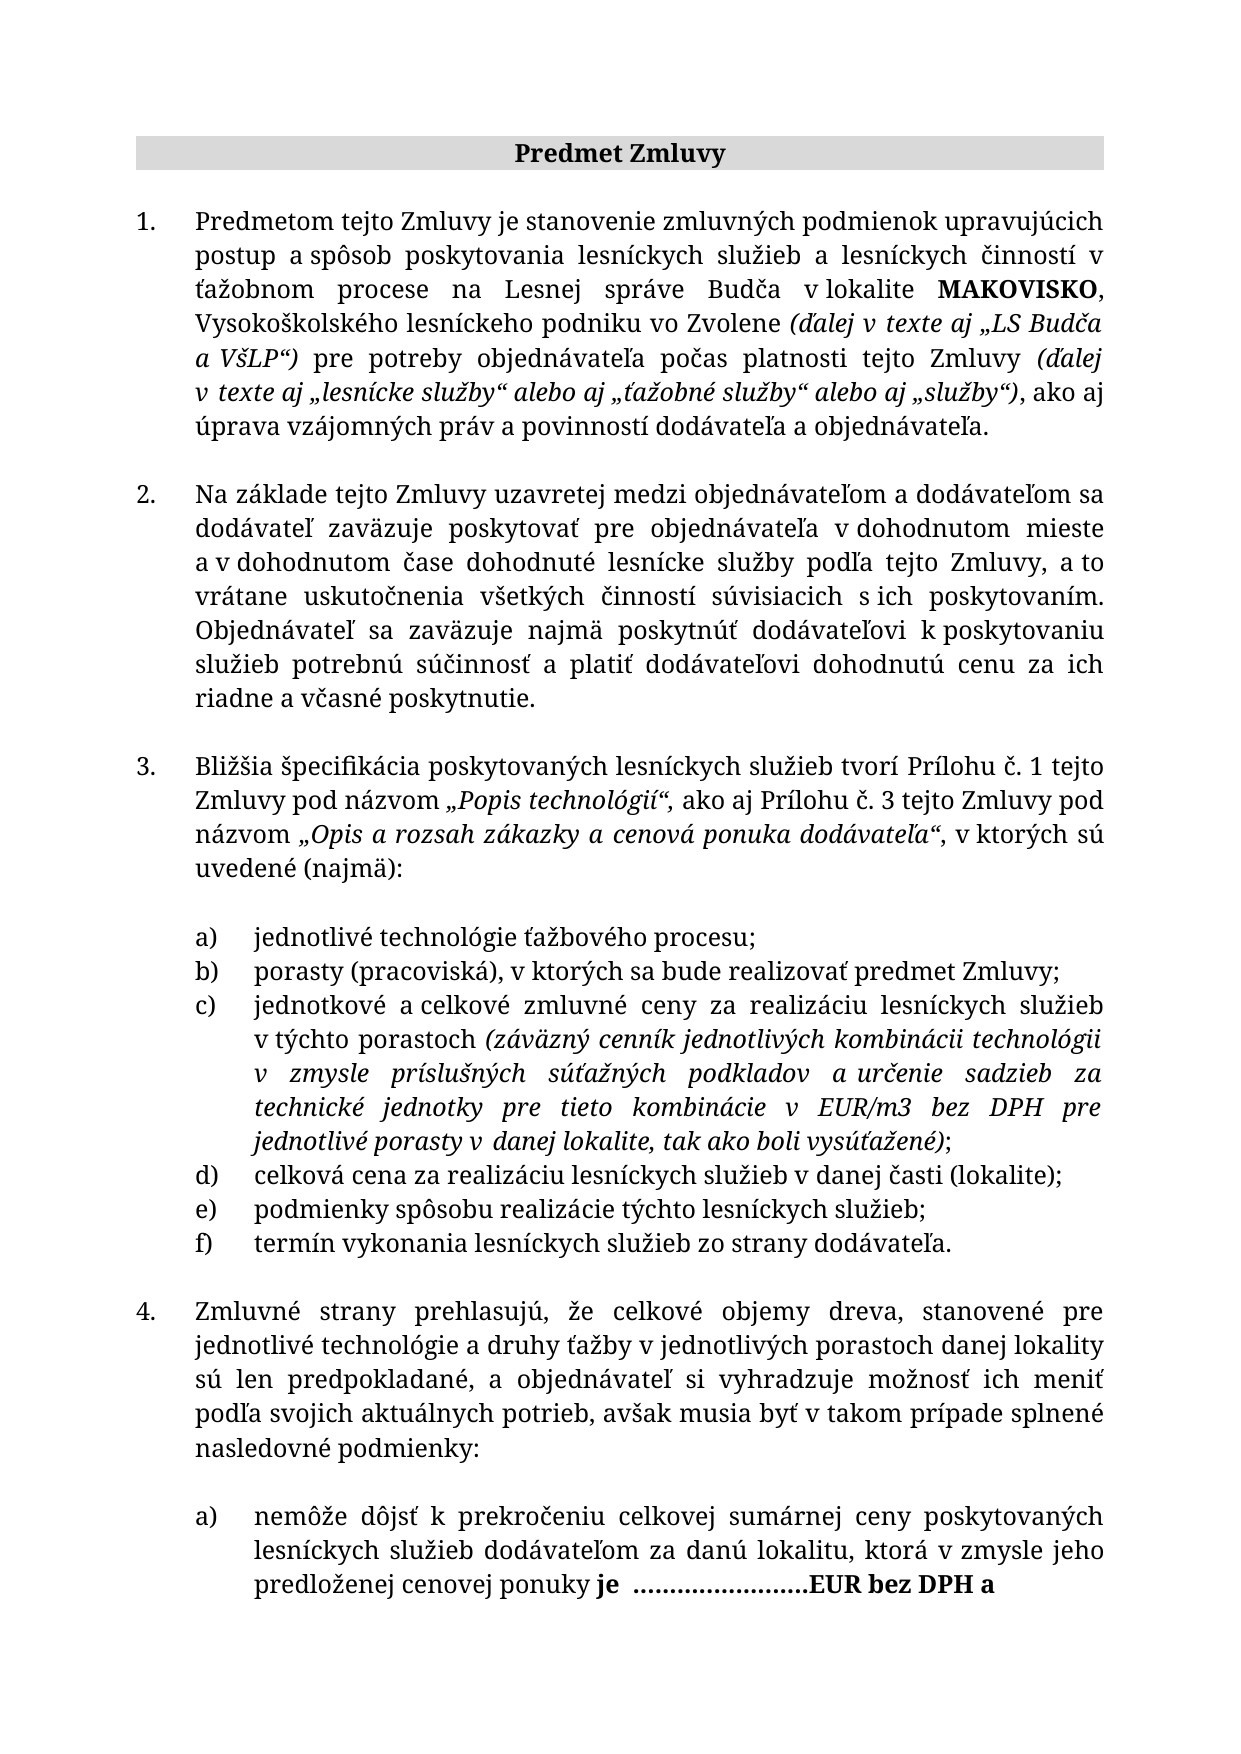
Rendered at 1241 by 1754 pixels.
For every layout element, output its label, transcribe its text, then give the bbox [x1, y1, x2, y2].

list Zmluvné strany prehlasujú, že celkové objemy dreva, stanovené pre jednotlivé technológie a druhy ťažby v jednotlivých porastoch danej lokality sú len predpokladané, a objednávateľ si vyhradzuje možnosť ich meniť podľa svojich aktuálnych potrieb, avšak musia byť v takom prípade splnené nasledovné podmienky: [136, 1294, 1104, 1464]
list celková cena za realizáciu lesníckych služieb v danej časti (lokalite); [195, 1158, 1104, 1192]
list Predmetom tejto Zmluvy je stanovenie zmluvných podmienok upravujúcich postup a spôsob poskytovania lesníckych služieb a lesníckych činností v ťažobnom procese na Lesnej správe Budča v lokalite MAKOVISKO, Vysokoškolského lesníckeho podniku vo Zvolene (ďalej v texte aj „LS Budča a VšLP“) pre potreby objednávateľa počas platnosti tejto Zmluvy (ďalej v texte aj „lesnícke služby“ alebo aj „ťažobné služby“ alebo aj „služby“), ako aj úprava vzájomných práv a povinností dodávateľa a objednávateľa. [136, 204, 1104, 442]
list Na základe tejto Zmluvy uzavretej medzi objednávateľom a dodávateľom sa dodávateľ zaväzuje poskytovať pre objednávateľa v dohodnutom mieste a v dohodnutom čase dohodnuté lesnícke služby podľa tejto Zmluvy, a to vrátane uskutočnenia všetkých činností súvisiacich s ich poskytovaním. Objednávateľ sa zaväzuje najmä poskytnúť dodávateľovi k poskytovaniu služieb potrebnú súčinnosť a platiť dodávateľovi dohodnutú cenu za ich riadne a včasné poskytnutie. [136, 476, 1104, 715]
list porasty (pracoviská), v ktorých sa bude realizovať predmet Zmluvy; [195, 953, 1104, 987]
list jednotlivé technológie ťažbového procesu; [195, 919, 1104, 953]
list nemôže dôjsť k prekročeniu celkovej sumárnej ceny poskytovaných lesníckych služieb dodávateľom za danú lokalitu, ktorá v zmysle jeho predloženej cenovej ponuky je ........................EUR bez DPH a [195, 1498, 1104, 1601]
list Bližšia špecifikácia poskytovaných lesníckych služieb tvorí Prílohu č. 1 tejto Zmluvy pod názvom „Popis technológií“, ako aj Prílohu č. 3 tejto Zmluvy pod názvom „Opis a rozsah zákazky a cenová ponuka dodávateľa“, v ktorých sú uvedené (najmä): [136, 749, 1104, 885]
list termín vykonania lesníckych služieb zo strany dodávateľa. [195, 1226, 1104, 1260]
list podmienky spôsobu realizácie týchto lesníckych služieb; [195, 1192, 1104, 1226]
subtitle Predmet Zmluvy [136, 136, 1104, 170]
list jednotkové a celkové zmluvné ceny za realizáciu lesníckych služieb v týchto porastoch (záväzný cenník jednotlivých kombinácii technológii v zmysle príslušných súťažných podkladov a určenie sadzieb za technické jednotky pre tieto kombinácie v EUR/m3 bez DPH pre jednotlivé porasty v danej lokalite, tak ako boli vysúťažené); [195, 987, 1104, 1158]
